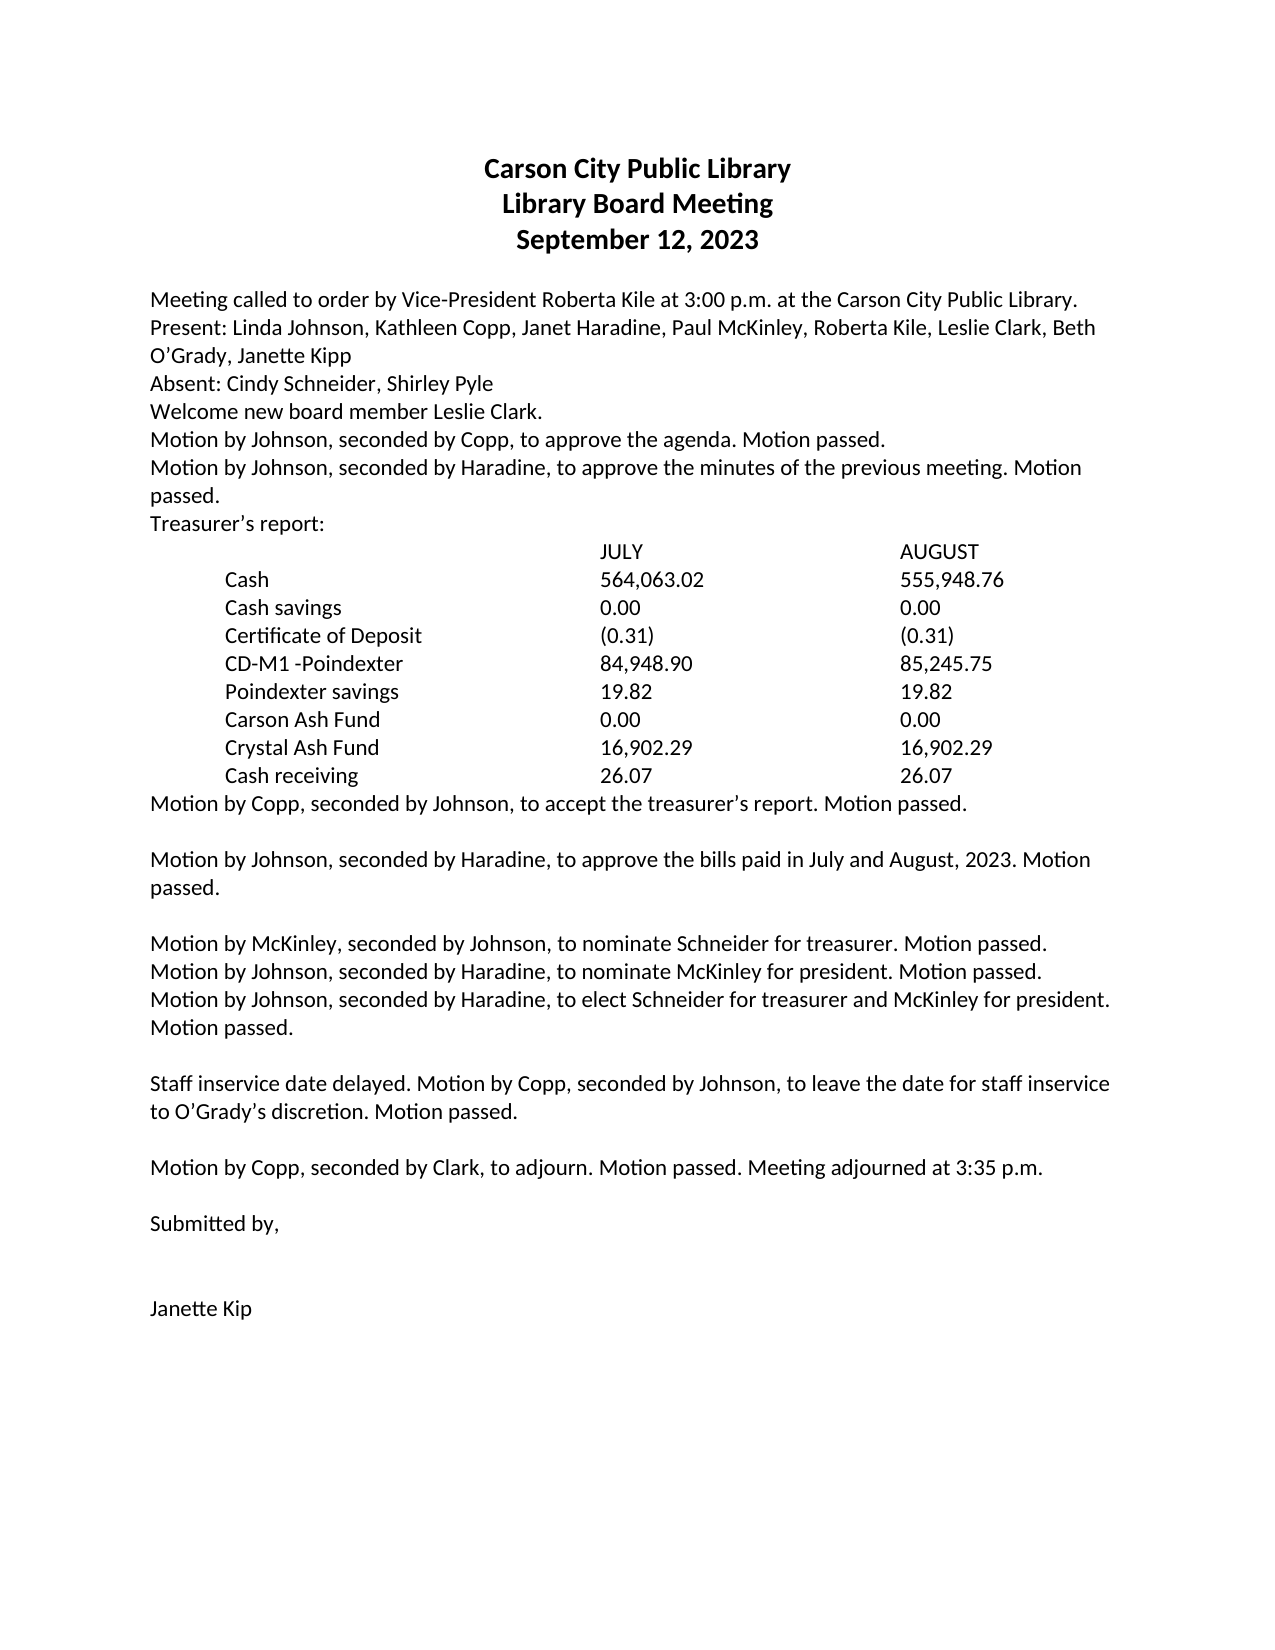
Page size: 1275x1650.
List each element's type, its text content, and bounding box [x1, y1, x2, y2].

text Motion by Johnson, seconded by Haradine, to nominate McKinley for president. Motion passed. [150, 957, 1125, 985]
text Janette Kip [150, 1294, 1125, 1322]
text Staff inservice date delayed. Motion by Copp, seconded by Johnson, to leave the date for staff inservice to O’Grady’s discretion. Motion passed. [150, 1069, 1125, 1126]
text CD-M1 -Poindexter 84,948.90 85,245.75 [150, 649, 1125, 677]
text Submitted by, [150, 1209, 1125, 1238]
text Motion by Johnson, seconded by Haradine, to approve the minutes of the previous meeting. Motion passed. [150, 453, 1125, 509]
text Motion by Copp, seconded by Johnson, to accept the treasurer’s report. Motion passed. [150, 789, 1125, 817]
text Meeting called to order by Vice-President Roberta Kile at 3:00 p.m. at the Carson City Public Library. [150, 285, 1125, 313]
text Cash receiving 26.07 26.07 [150, 761, 1125, 789]
text Poindexter savings 19.82 19.82 [150, 677, 1125, 705]
text Motion by Johnson, seconded by Copp, to approve the agenda. Motion passed. [150, 425, 1125, 453]
text September 12, 2023 [150, 221, 1125, 257]
text JULY AUGUST [150, 537, 1125, 565]
text Motion by Copp, seconded by Clark, to adjourn. Motion passed. Meeting adjourned at 3:35 p.m. [150, 1153, 1125, 1182]
text Treasurer’s report: [150, 509, 1125, 537]
text Welcome new board member Leslie Clark. [150, 397, 1125, 425]
text Carson Ash Fund 0.00 0.00 [150, 705, 1125, 733]
text Absent: Cindy Schneider, Shirley Pyle [150, 369, 1125, 397]
text Crystal Ash Fund 16,902.29 16,902.29 [150, 733, 1125, 761]
text Library Board Meeting [150, 186, 1125, 221]
text Motion by Johnson, seconded by Haradine, to elect Schneider for treasurer and McKinley for president. Motion passed. [150, 985, 1125, 1041]
text Present: Linda Johnson, Kathleen Copp, Janet Haradine, Paul McKinley, Roberta Kile, Leslie Clark, Beth O’Grady, Janette Kipp [150, 313, 1125, 369]
text Certificate of Deposit (0.31) (0.31) [150, 621, 1125, 649]
text Carson City Public Library [150, 150, 1125, 186]
text Motion by McKinley, seconded by Johnson, to nominate Schneider for treasurer. Motion passed. [150, 929, 1125, 957]
text Motion by Johnson, seconded by Haradine, to approve the bills paid in July and August, 2023. Motion passed. [150, 845, 1125, 901]
text Cash savings 0.00 0.00 [150, 593, 1125, 621]
text Cash 564,063.02 555,948.76 [150, 565, 1125, 593]
